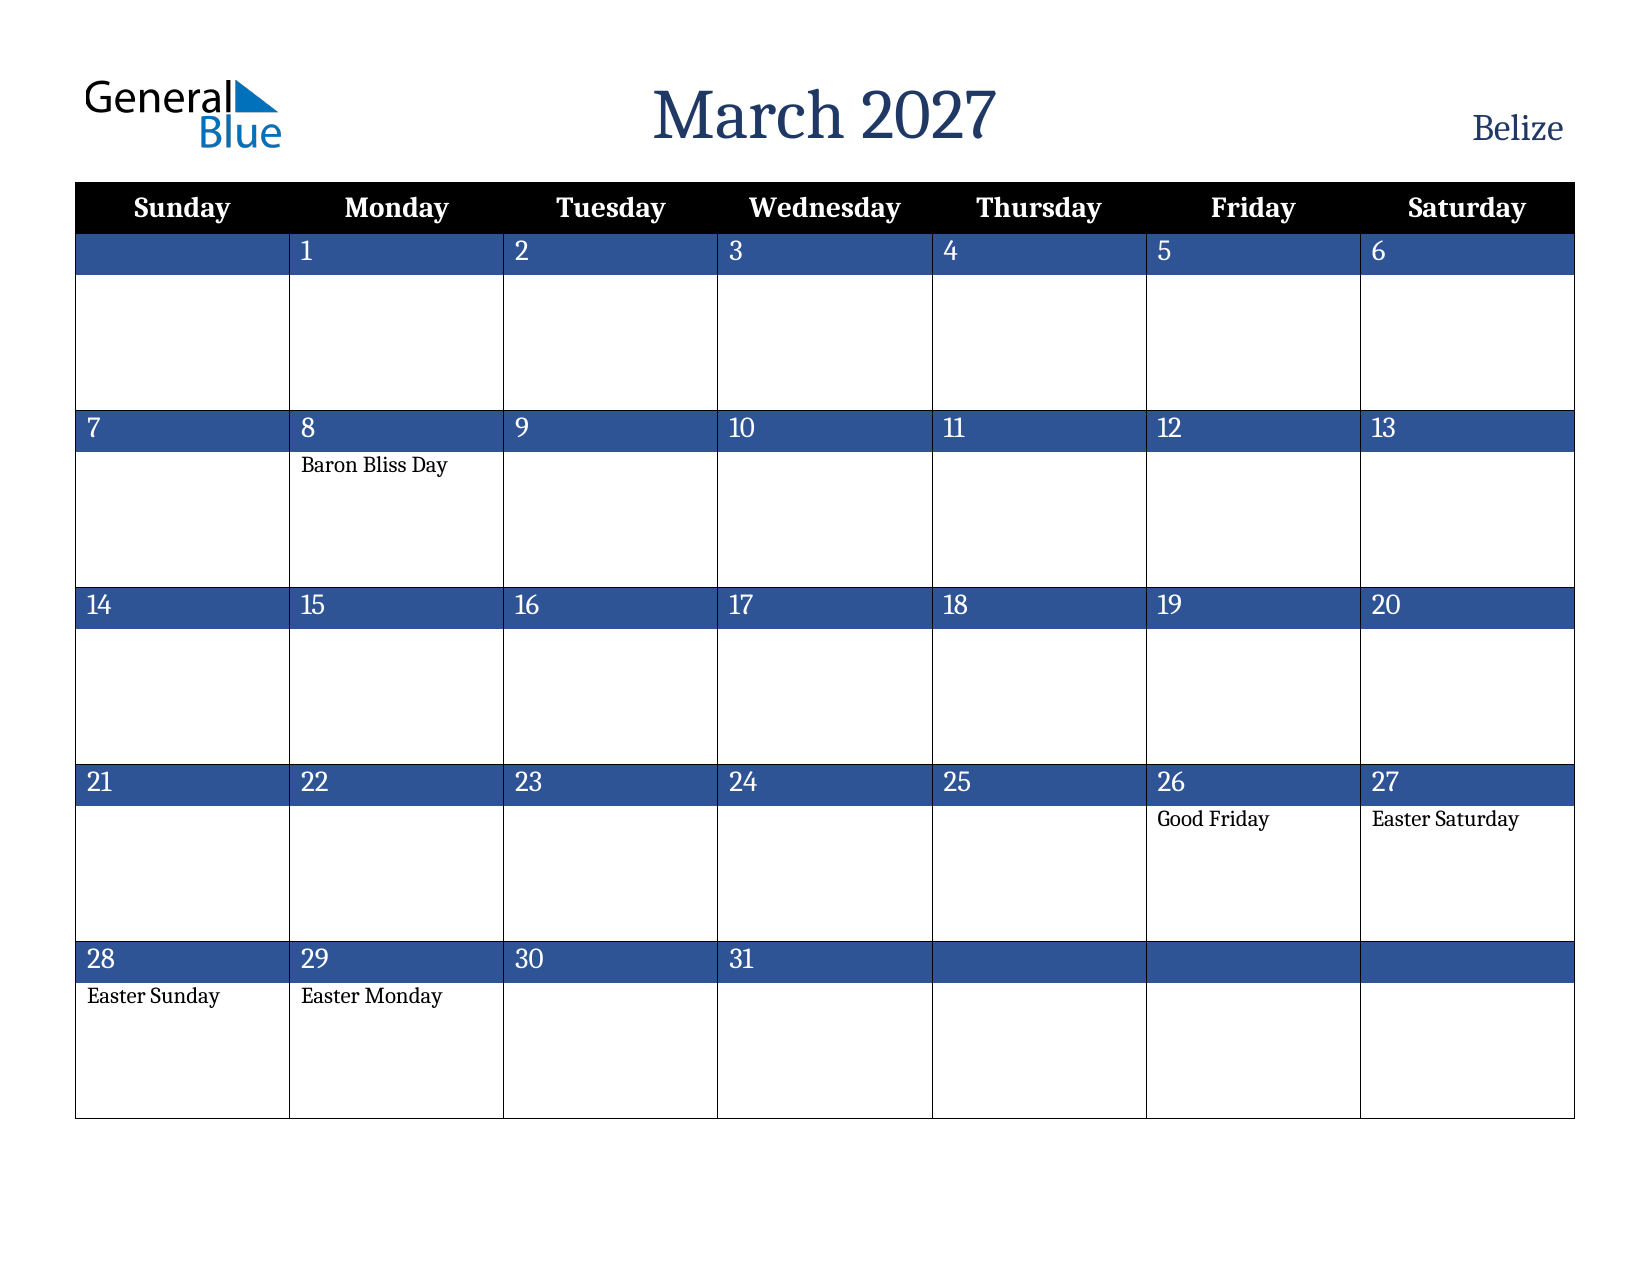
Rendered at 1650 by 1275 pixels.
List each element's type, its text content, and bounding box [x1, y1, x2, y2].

table_cell [504, 275, 717, 410]
table_cell 4 [933, 234, 1146, 275]
table_cell [504, 629, 717, 764]
table_cell [933, 942, 1146, 983]
table_cell 14 [76, 588, 289, 629]
table_cell [1147, 942, 1360, 983]
picture [86, 80, 281, 148]
table_cell [504, 806, 717, 941]
table_cell 17 [718, 588, 932, 629]
table_cell Sunday [76, 183, 289, 233]
table_cell Friday [1147, 183, 1360, 233]
table_cell [1361, 275, 1574, 410]
table_cell 22 [290, 765, 503, 806]
table_cell [1147, 983, 1360, 1118]
table_cell Easter Sunday [76, 983, 289, 1118]
table_cell Easter Saturday [1361, 806, 1574, 941]
table_cell 13 [1361, 411, 1574, 452]
table_cell Saturday [1361, 183, 1574, 233]
table_cell [76, 629, 289, 764]
table_cell [718, 629, 932, 764]
table_cell 30 [504, 942, 717, 983]
table_cell Wednesday [718, 183, 932, 233]
table_cell 7 [76, 411, 289, 452]
table_cell [76, 234, 289, 275]
table_cell [76, 275, 289, 410]
table_cell [76, 452, 289, 587]
table_header [76, 75, 503, 182]
table_cell Monday [290, 183, 503, 233]
table_cell 25 [933, 765, 1146, 806]
table_cell 26 [1147, 765, 1360, 806]
table_cell [1361, 942, 1574, 983]
table_cell [718, 452, 932, 587]
table_cell 16 [504, 588, 717, 629]
table_cell [290, 275, 503, 410]
table_cell 8 [290, 411, 503, 452]
table_cell 24 [718, 765, 932, 806]
table_cell Easter Monday [290, 983, 503, 1118]
table_cell [1147, 452, 1360, 587]
table_cell [933, 452, 1146, 587]
table_cell [933, 275, 1146, 410]
table_cell [1361, 452, 1574, 587]
table_cell Baron Bliss Day [290, 452, 503, 587]
table_cell 21 [76, 765, 289, 806]
table_cell [1361, 629, 1574, 764]
table_cell 15 [290, 588, 503, 629]
table_cell 12 [1147, 411, 1360, 452]
table_cell 20 [1361, 588, 1574, 629]
table_cell [718, 275, 932, 410]
table_cell 23 [504, 765, 717, 806]
table_cell 19 [1147, 588, 1360, 629]
table_cell 31 [718, 942, 932, 983]
table_cell Good Friday [1147, 806, 1360, 941]
table_cell 18 [933, 588, 1146, 629]
table_cell 1 [290, 234, 503, 275]
table_cell [933, 629, 1146, 764]
table_cell [1361, 983, 1574, 1118]
table_cell 28 [76, 942, 289, 983]
table_cell [290, 629, 503, 764]
table_cell 29 [290, 942, 503, 983]
table_cell 11 [933, 411, 1146, 452]
table_cell [718, 806, 932, 941]
table_cell [504, 452, 717, 587]
table_cell [1147, 629, 1360, 764]
table_cell 10 [718, 411, 932, 452]
table_cell [504, 983, 717, 1118]
table_cell [1147, 275, 1360, 410]
table_cell 2 [504, 234, 717, 275]
table_header Belize [1146, 75, 1574, 182]
table_cell [76, 806, 289, 941]
table_cell 6 [1361, 234, 1574, 275]
table_cell 9 [504, 411, 717, 452]
table_cell [290, 806, 503, 941]
table_cell [933, 983, 1146, 1118]
table_cell 27 [1361, 765, 1574, 806]
table_cell 3 [718, 234, 932, 275]
table_cell Thursday [933, 183, 1146, 233]
table_cell [718, 983, 932, 1118]
table_cell Tuesday [504, 183, 717, 233]
table_cell 5 [1147, 234, 1360, 275]
table_header March 2027 [504, 75, 1146, 182]
table_cell [933, 806, 1146, 941]
